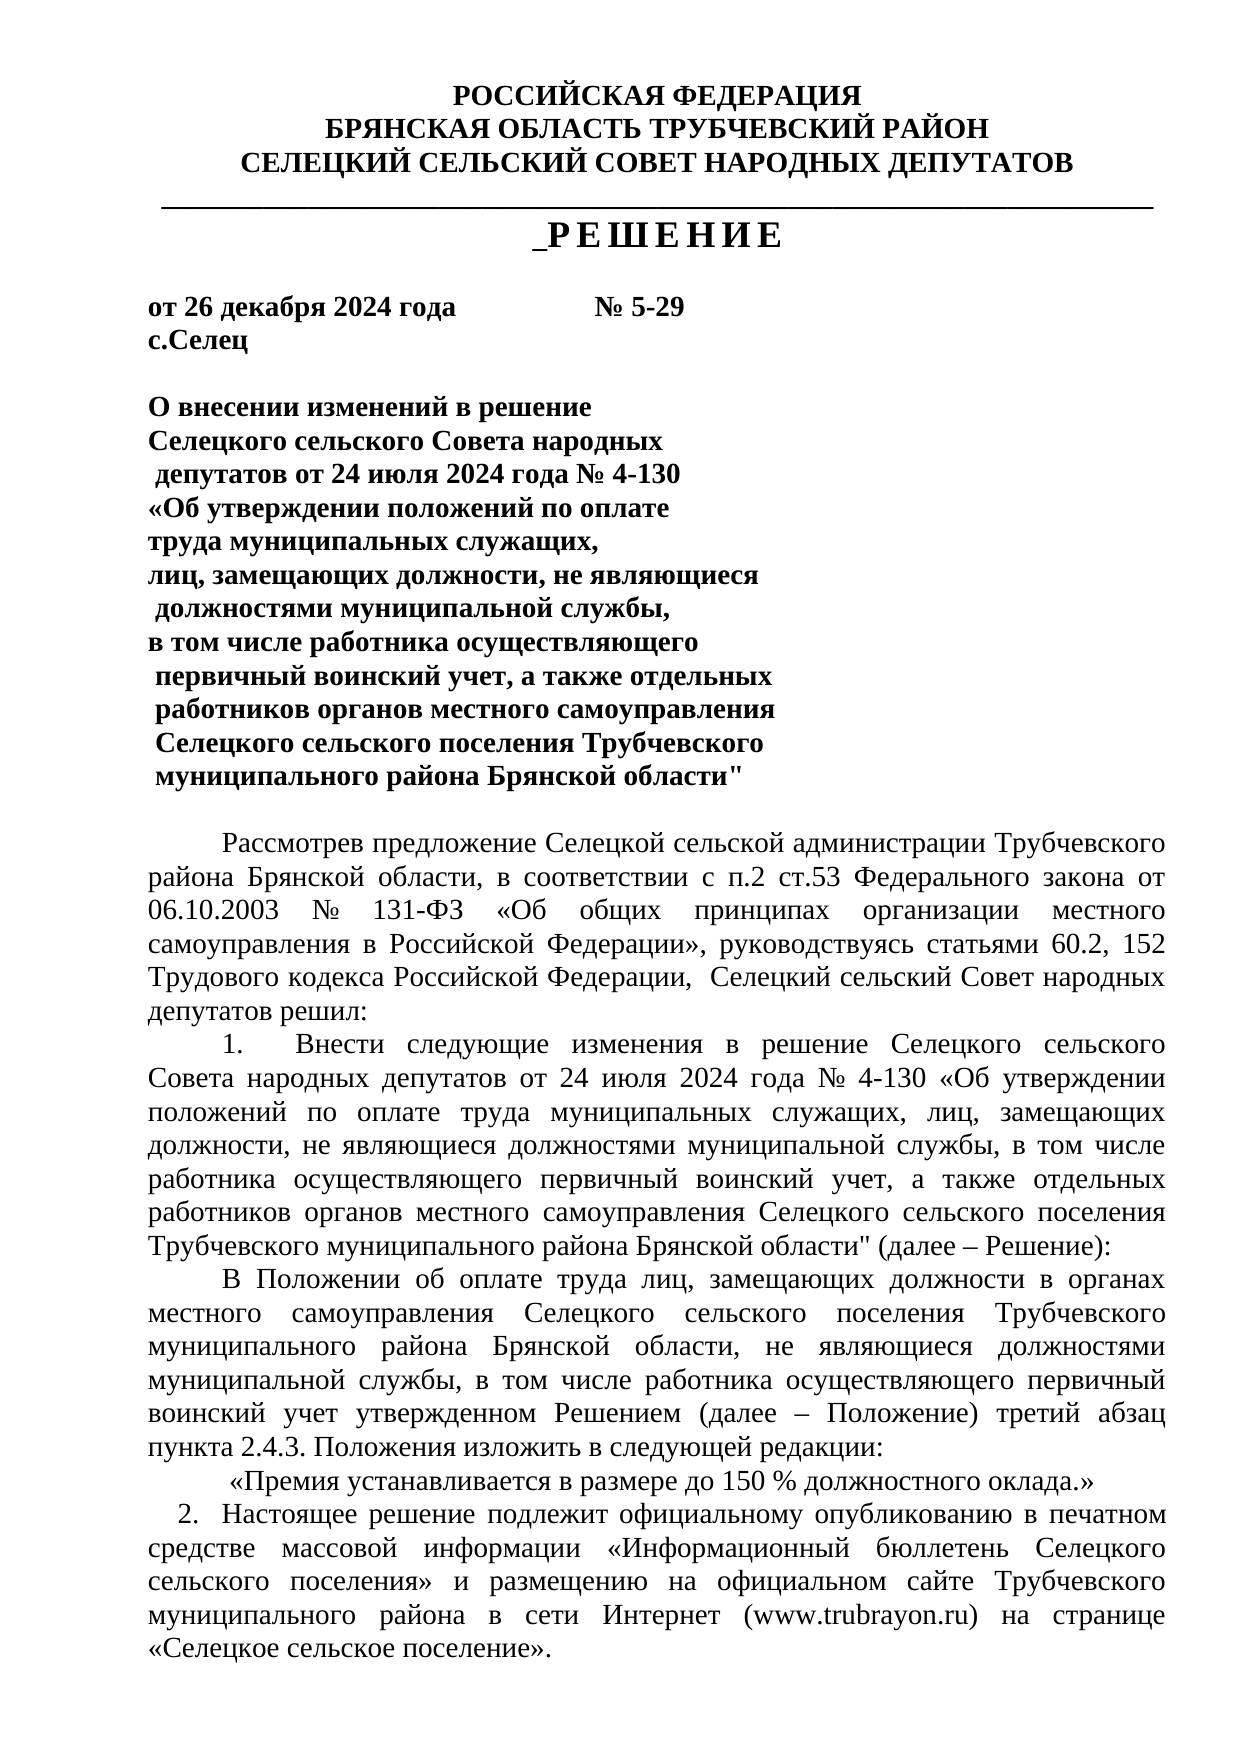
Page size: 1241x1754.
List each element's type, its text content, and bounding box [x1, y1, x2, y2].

text в том числе работника осуществляющего [148, 624, 1167, 658]
list Внести следующие изменения в решение Селецкого сельского Совета народных депутатов от 24 июля 2024 года № 4-130 «Об утверждении положений по оплате труда муниципальных служащих, лиц, замещающих должности, не являющиеся должностями муниципальной службы, в том числе работника осуществляющего первичный воинский учет, а также отдельных работников органов местного самоуправления Селецкого сельского поселения Трубчевского муниципального района Брянской области" (далее – Решение): [148, 1027, 1167, 1261]
text «Об утверждении положений по оплате [148, 490, 1167, 523]
text труда муниципальных служащих, [148, 523, 1167, 557]
text О внесении изменений в решение [148, 389, 1167, 423]
text Селецкого сельского поселения Трубчевского [148, 725, 1167, 758]
text от 26 декабря 2024 года № 5-29 [148, 289, 1167, 322]
text РОССИЙСКАЯ ФЕДЕРАЦИЯ [148, 78, 1167, 111]
text СЕЛЕЦКИЙ СЕЛЬСКИЙ СОВЕТ НАРОДНЫХ ДЕПУТАТОВ [148, 145, 1167, 178]
list Настоящее решение подлежит официальному опубликованию в печатном средстве массовой информации «Информационный бюллетень Селецкого сельского поселения» и размещению на официальном сайте Трубчевского муниципального района в сети Интернет (www.trubrayon.ru) на странице «Селецкое сельское поселение». [148, 1496, 1167, 1664]
text Селецкого сельского Совета народных [148, 423, 1167, 456]
text депутатов от 24 июля 2024 года № 4-130 [148, 456, 1167, 490]
text БРЯНСКАЯ ОБЛАСТЬ ТРУБЧЕВСКИЙ РАЙОН [148, 111, 1167, 145]
text должностями муниципальной службы, [148, 591, 1167, 624]
text «Премия устанавливается в размере до 150 % должностного оклада.» [148, 1463, 1167, 1496]
text первичный воинский учет, а также отдельных [148, 658, 1167, 691]
text В Положении об оплате труда лиц, замещающих должности в органах местного самоуправления Селецкого сельского поселения Трубчевского муниципального района Брянской области, не являющиеся должностями муниципальной службы, в том числе работника осуществляющего первичный воинский учет утвержденном Решением (далее – Положение) третий абзац пункта 2.4.3. Положения изложить в следующей редакции: [148, 1261, 1167, 1463]
text работников органов местного самоуправления [148, 691, 1167, 725]
text _____________________________________________________________________РЕШЕНИЕ [148, 178, 1167, 255]
text лиц, замещающих должности, не являющиеся [148, 557, 1167, 591]
text муниципального района Брянской области" [148, 758, 1167, 792]
text Рассмотрев предложение Селецкой сельской администрации Трубчевского района Брянской области, в соответствии с п.2 ст.53 Федерального закона от 06.10.2003 № 131-ФЗ «Об общих принципах организации местного самоуправления в Российской Федерации», руководствуясь статьями 60.2, 152 Трудового кодекса Российской Федерации, Селецкий сельский Совет народных депутатов решил: [148, 825, 1167, 1027]
text с.Селец [148, 322, 1167, 356]
